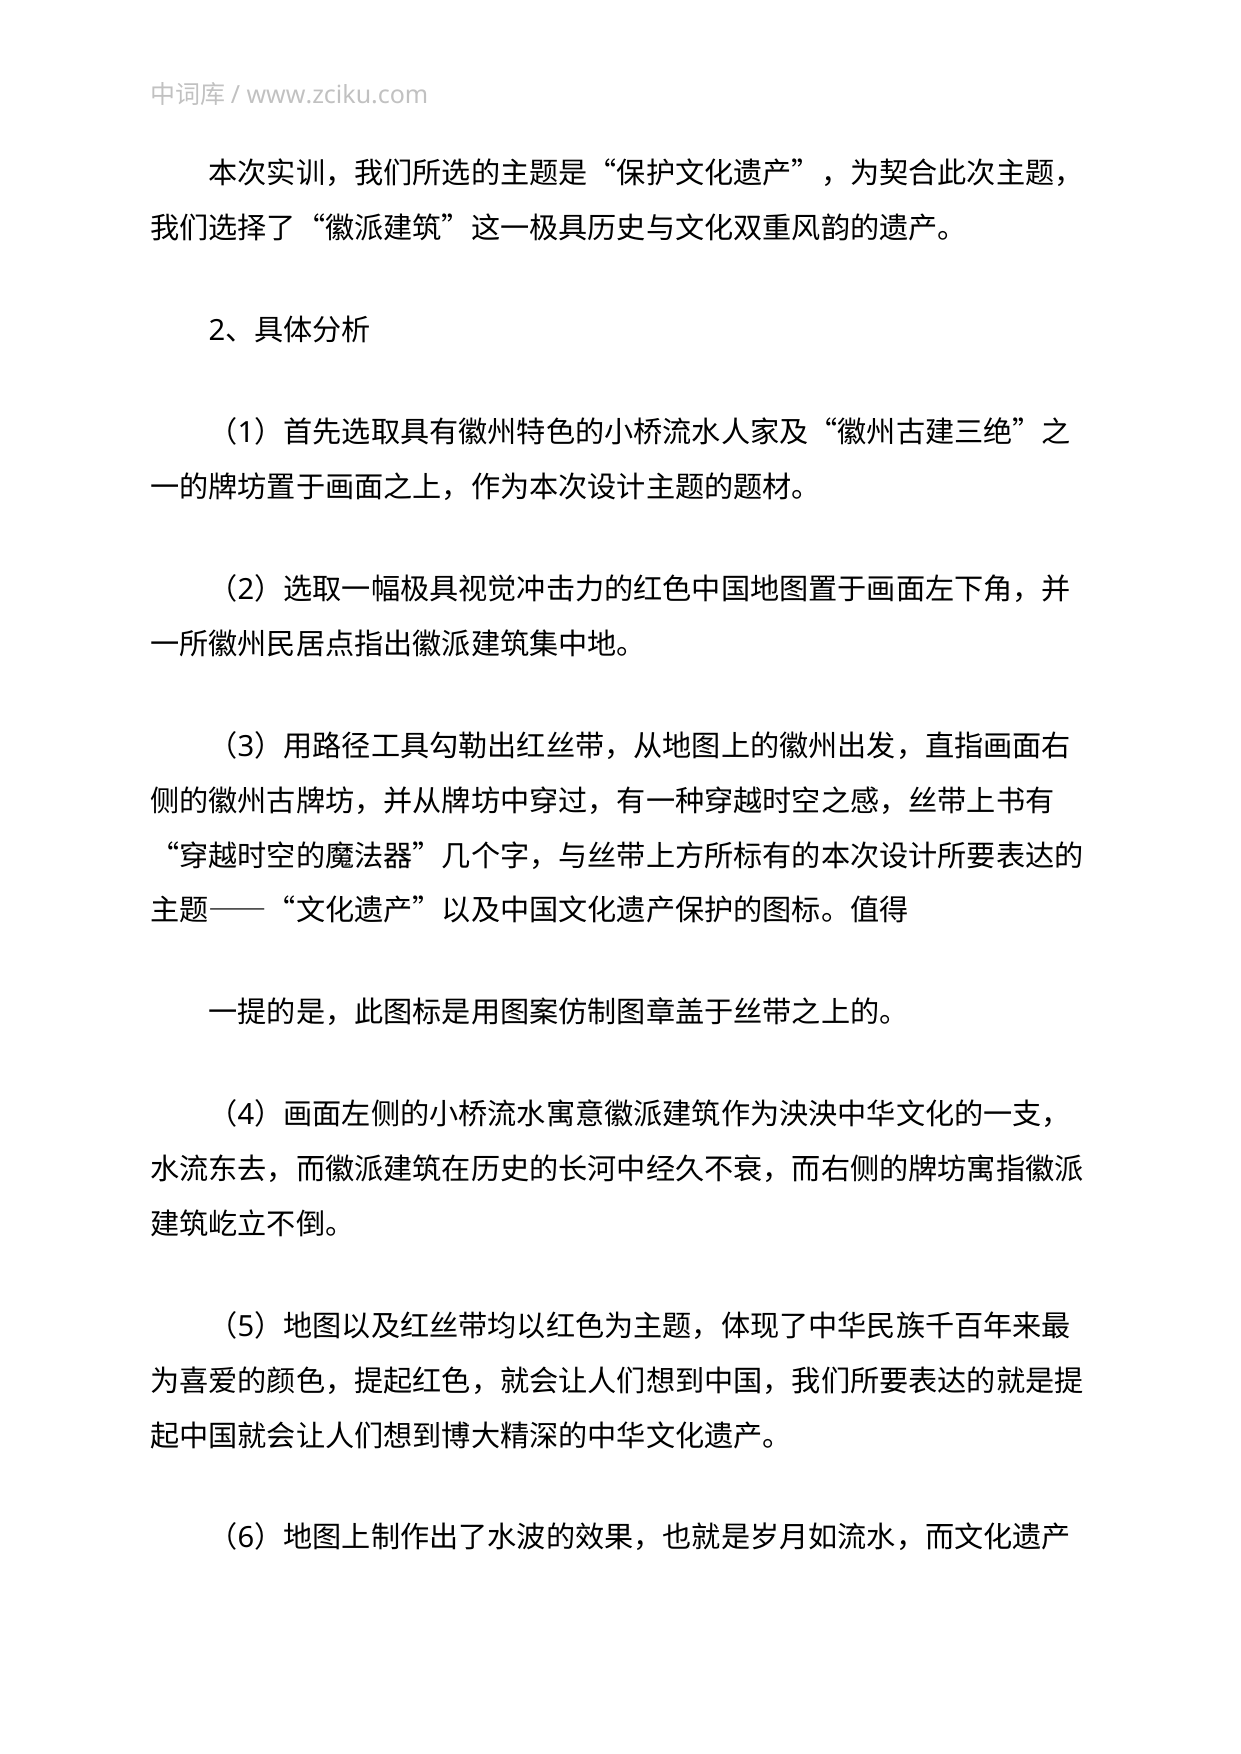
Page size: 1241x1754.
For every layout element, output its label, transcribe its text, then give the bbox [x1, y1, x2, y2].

text （5）地图以及红丝带均以红色为主题，体现了中华民族千百年来最为喜爱的颜色，提起红色，就会让人们想到中国，我们所要表达的就是提起中国就会让人们想到博大精深的中华文化遗产。 [150, 1302, 1090, 1454]
text 本次实训，我们所选的主题是“保护文化遗产”，为契合此次主题，我们选择了“徽派建筑”这一极具历史与文化双重风韵的遗产。 [150, 150, 1090, 247]
text 2、具体分析 [150, 307, 1090, 349]
text （3）用路径工具勾勒出红丝带，从地图上的徽州出发，直指画面右侧的徽州古牌坊，并从牌坊中穿过，有一种穿越时空之感，丝带上书有“穿越时空的魔法器”几个字，与丝带上方所标有的本次设计所要表达的主题——“文化遗产”以及中国文化遗产保护的图标。值得 [150, 722, 1090, 929]
text 一提的是，此图标是用图案仿制图章盖于丝带之上的。 [150, 989, 1090, 1031]
text （1）首先选取具有徽州特色的小桥流水人家及“徽州古建三绝”之一的牌坊置于画面之上，作为本次设计主题的题材。 [150, 409, 1090, 506]
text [150, 1514, 1090, 1556]
text （4）画面左侧的小桥流水寓意徽派建筑作为泱泱中华文化的一支，水流东去，而徽派建筑在历史的长河中经久不衰，而右侧的牌坊寓指徽派建筑屹立不倒。 [150, 1091, 1090, 1243]
text （2）选取一幅极具视觉冲击力的红色中国地图置于画面左下角，并一所徽州民居点指出徽派建筑集中地。 [150, 565, 1090, 663]
